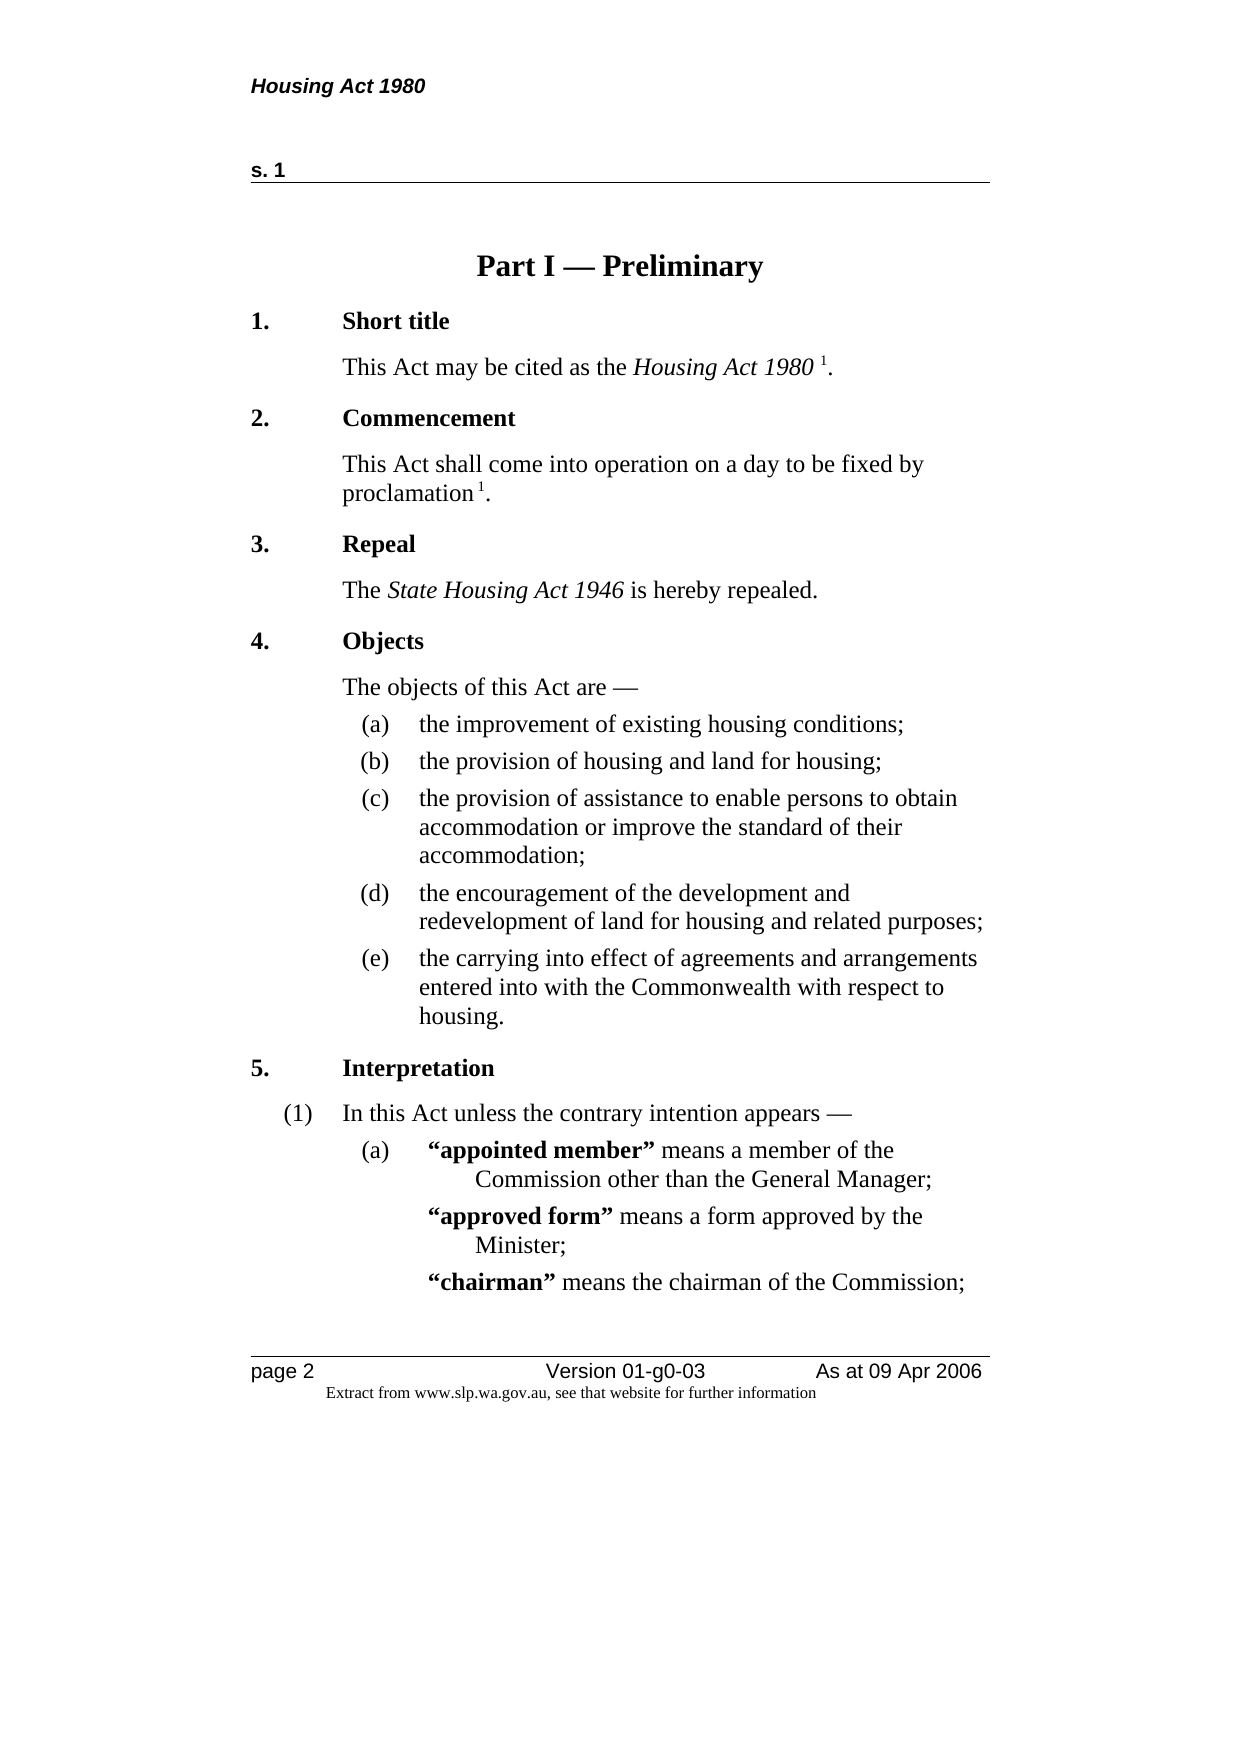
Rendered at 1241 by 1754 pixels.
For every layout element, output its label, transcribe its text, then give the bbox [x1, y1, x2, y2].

text (a) “appointed member” means a member of the Commission other than the General Manager; [251, 1135, 990, 1193]
text (a) the improvement of existing housing conditions; [251, 709, 990, 738]
text The objects of this Act are — [251, 672, 990, 701]
text (d) the encouragement of the development and redevelopment of land for housing and related purposes; [251, 878, 990, 935]
subtitle 3. Repeal [251, 529, 990, 558]
subtitle 2. Commencement [251, 403, 990, 432]
subtitle 1. Short title [251, 306, 990, 335]
text (e) the carrying into effect of agreements and arrangements entered into with the Commonwealth with respect to housing. [251, 943, 990, 1030]
subtitle Part I — Preliminary [251, 247, 990, 283]
text (b) the provision of housing and land for housing; [251, 746, 990, 775]
text This Act may be cited as the Housing Act 1980 1. [251, 352, 990, 381]
text “approved form” means a form approved by the Minister; [251, 1201, 990, 1258]
text This Act shall come into operation on a day to be fixed by proclamation 1. [251, 449, 990, 506]
subtitle 4. Objects [251, 626, 990, 655]
text (1) In this Act unless the contrary intention appears — [251, 1098, 990, 1127]
text The State Housing Act 1946 is hereby repealed. [251, 575, 990, 603]
text (c) the provision of assistance to enable persons to obtain accommodation or improve the standard of their accommodation; [251, 783, 990, 869]
subtitle 5. Interpretation [251, 1053, 990, 1081]
text “chairman” means the chairman of the Commission; [251, 1267, 990, 1296]
